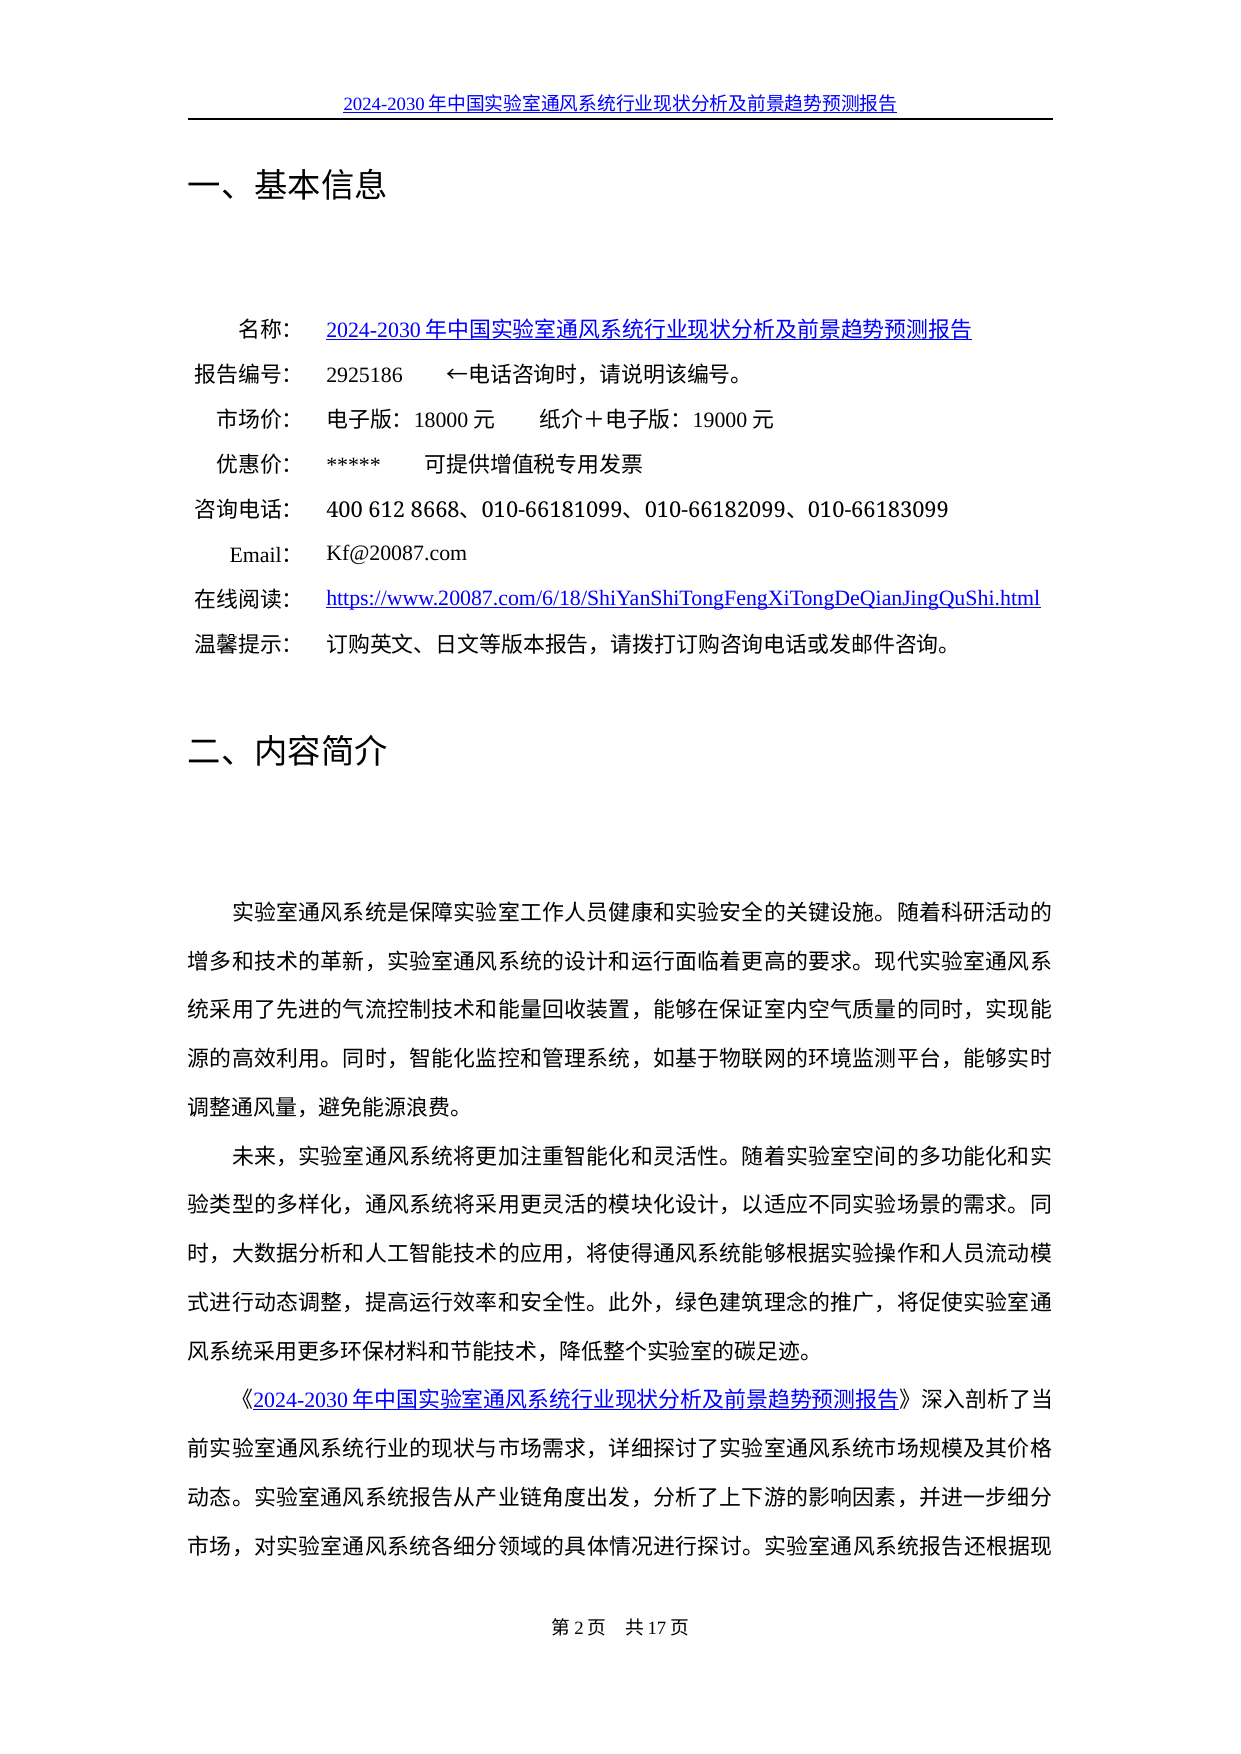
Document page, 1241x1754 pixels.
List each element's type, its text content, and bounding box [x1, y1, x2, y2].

title 二、内容简介 [187, 717, 1053, 782]
title 一、基本信息 [187, 150, 1053, 215]
table_cell 400 612 8668、010-66181099、010-66182099、010-66183099 [315, 492, 1073, 537]
table_cell 报告编号： [167, 357, 315, 402]
table_header 2024-2030年中国实验室通风系统行业现状分析及前景趋势预测报告 [315, 312, 1073, 357]
table_cell 在线阅读： [167, 582, 315, 627]
table_cell 订购英文、日文等版本报告，请拨打订购咨询电话或发邮件咨询。 [315, 627, 1073, 672]
table_cell 咨询电话： [167, 492, 315, 537]
table_cell 市场价： [167, 402, 315, 447]
table_cell ***** 可提供增值税专用发票 [315, 447, 1073, 492]
table_cell 2925186 ←电话咨询时，请说明该编号。 [315, 357, 1073, 402]
table_header 名称： [167, 312, 315, 357]
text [187, 894, 1053, 1561]
table_cell 温馨提示： [167, 627, 315, 672]
table_cell Email： [167, 537, 315, 582]
table_cell Kf@20087.com [315, 537, 1073, 582]
table_cell 电子版：18000 元 纸介＋电子版：19000 元 [315, 402, 1073, 447]
table_cell [315, 582, 1073, 627]
table_cell 优惠价： [167, 447, 315, 492]
